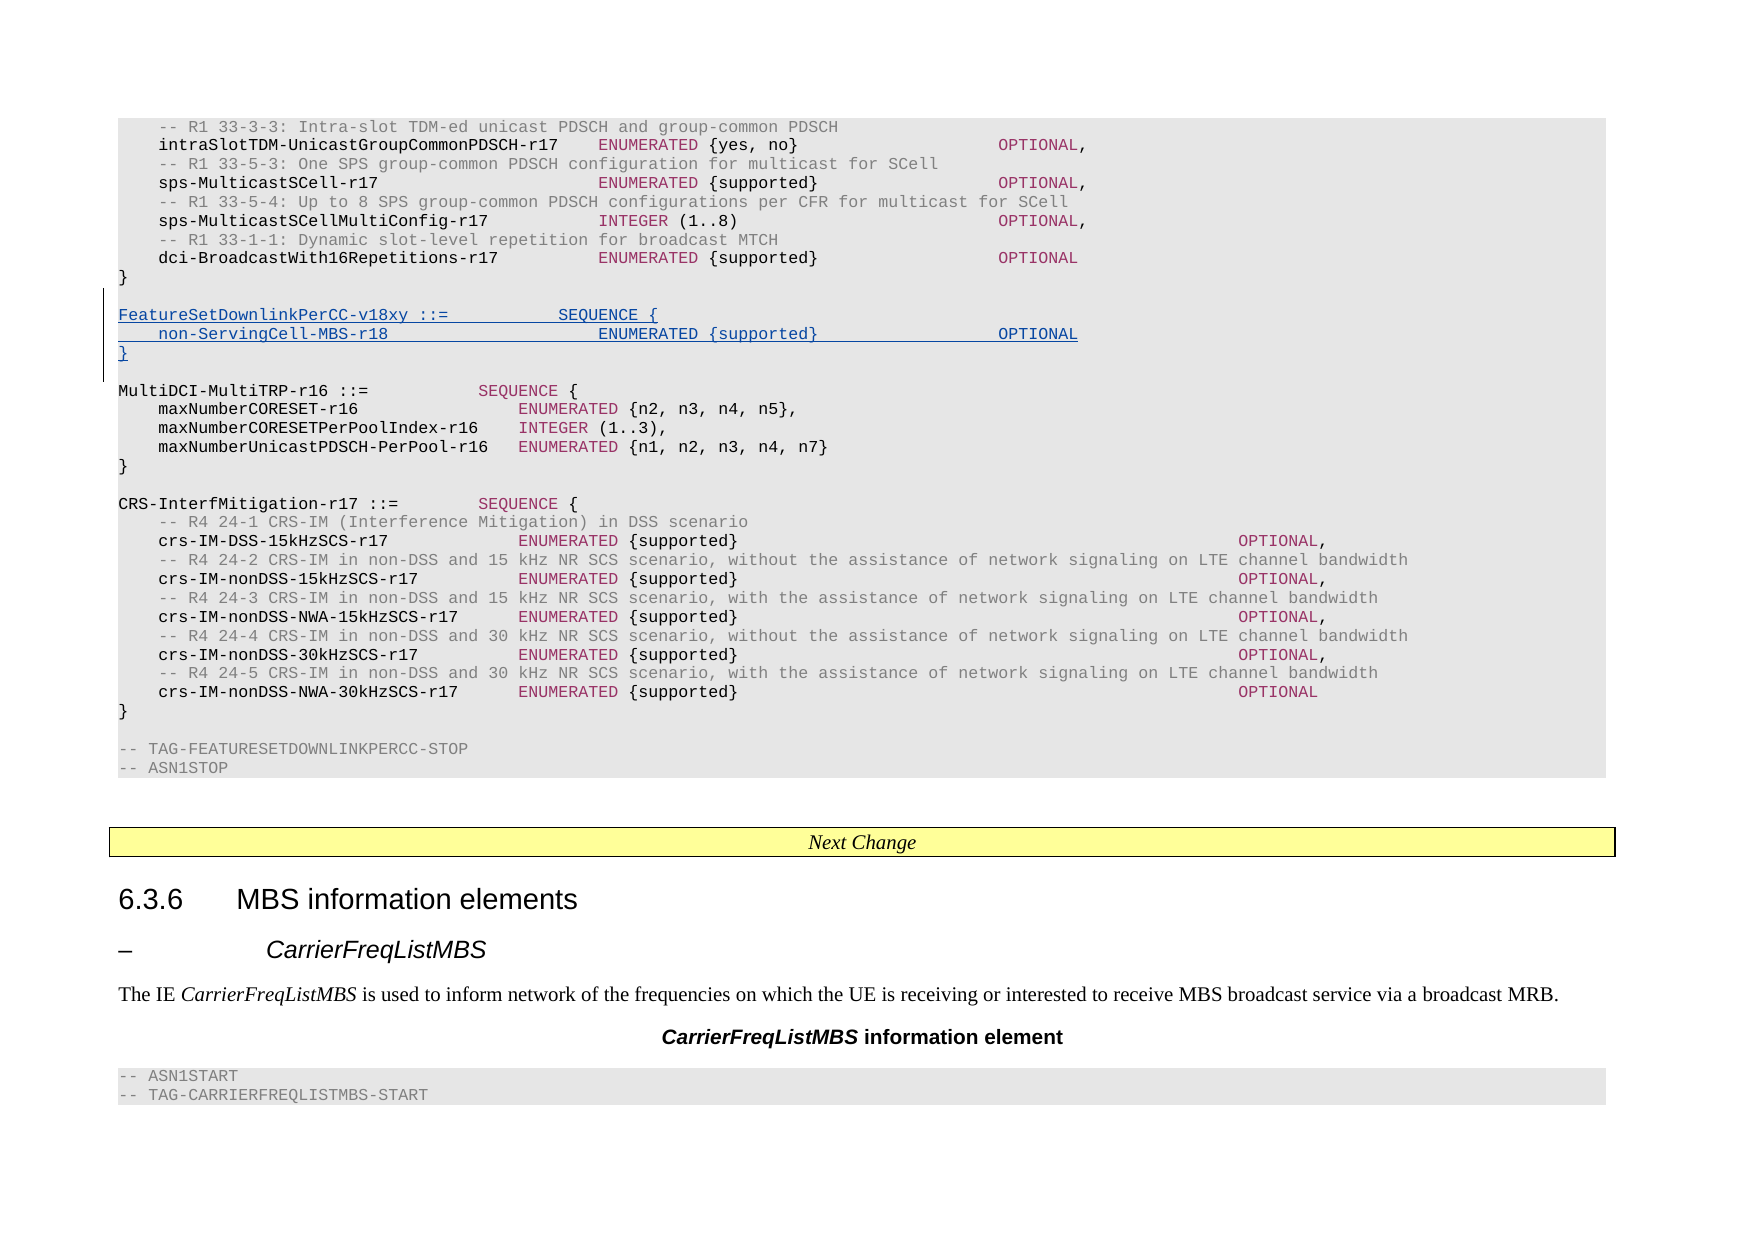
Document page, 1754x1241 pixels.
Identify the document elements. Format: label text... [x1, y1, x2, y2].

text -- R1 33-5-4: Up to 8 SPS group-common PDSCH configurations per CFR for multicast for SCell [118, 193, 1606, 212]
text -- TAG-FEATURESETDOWNLINKPERCC-STOP [118, 740, 1606, 759]
text MultiDCI-MultiTRP-r16 ::= SEQUENCE { [118, 382, 1606, 401]
text CRS-InterfMitigation-r17 ::= SEQUENCE { [118, 495, 1606, 514]
text sps-MulticastSCellMultiConfig-r17 INTEGER (1..8) OPTIONAL, [118, 212, 1606, 231]
text -- R1 33-3-3: Intra-slot TDM-ed unicast PDSCH and group-common PDSCH [118, 118, 1606, 137]
text -- ASN1STOP [118, 759, 1606, 778]
text maxNumberUnicastPDSCH-PerPool-r16 ENUMERATED {n1, n2, n3, n4, n7} [118, 439, 1606, 457]
text -- R4 24-4 CRS-IM in non-DSS and 30 kHz NR SCS scenario, without the assistance of network signaling on LTE channel bandwidth [118, 627, 1606, 646]
text dci-BroadcastWith16Repetitions-r17 ENUMERATED {supported} OPTIONAL [118, 250, 1606, 269]
text -- R4 24-2 CRS-IM in non-DSS and 15 kHz NR SCS scenario, without the assistance of network signaling on LTE channel bandwidth [118, 552, 1606, 571]
text -- TAG-CARRIERFREQLISTMBS-START [118, 1087, 1606, 1105]
text sps-MulticastSCell-r17 ENUMERATED {supported} OPTIONAL, [118, 175, 1606, 193]
text crs-IM-nonDSS-15kHzSCS-r17 ENUMERATED {supported} OPTIONAL, [118, 571, 1606, 589]
text } [118, 457, 1606, 476]
text -- R4 24-3 CRS-IM in non-DSS and 15 kHz NR SCS scenario, with the assistance of network signaling on LTE channel bandwidth [118, 589, 1606, 608]
text -- R1 33-5-3: One SPS group-common PDSCH configuration for multicast for SCell [118, 156, 1606, 175]
text crs-IM-nonDSS-NWA-30kHzSCS-r17 ENUMERATED {supported} OPTIONAL [118, 684, 1606, 703]
text } [118, 703, 1606, 721]
text intraSlotTDM-UnicastGroupCommonPDSCH-r17 ENUMERATED {yes, no} OPTIONAL, [118, 137, 1606, 156]
text -- R4 24-1 CRS-IM (Interference Mitigation) in DSS scenario [118, 514, 1606, 533]
text The IE CarrierFreqListMBS is used to inform network of the frequencies on which the UE is receiving or interested to receive MBS broadcast service via a broadcast MRB. [118, 982, 1606, 1006]
text -- R1 33-1-1: Dynamic slot-level repetition for broadcast MTCH [118, 231, 1606, 250]
text crs-IM-DSS-15kHzSCS-r17 ENUMERATED {supported} OPTIONAL, [118, 533, 1606, 552]
text Next Change [110, 828, 1614, 856]
text -- ASN1START [118, 1068, 1606, 1087]
text crs-IM-nonDSS-30kHzSCS-r17 ENUMERATED {supported} OPTIONAL, [118, 646, 1606, 665]
text maxNumberCORESETPerPoolIndex-r16 INTEGER (1..3), [118, 420, 1606, 439]
text maxNumberCORESET-r16 ENUMERATED {n2, n3, n4, n5}, [118, 401, 1606, 420]
text crs-IM-nonDSS-NWA-15kHzSCS-r17 ENUMERATED {supported} OPTIONAL, [118, 608, 1606, 627]
subtitle 6.3.6 MBS information elements [118, 882, 1606, 916]
text – CarrierFreqListMBS [118, 935, 1606, 963]
text -- R4 24-5 CRS-IM in non-DSS and 30 kHz NR SCS scenario, with the assistance of network signaling on LTE channel bandwidth [118, 665, 1606, 684]
text } [118, 269, 1606, 288]
text CarrierFreqListMBS information element [118, 1025, 1606, 1049]
